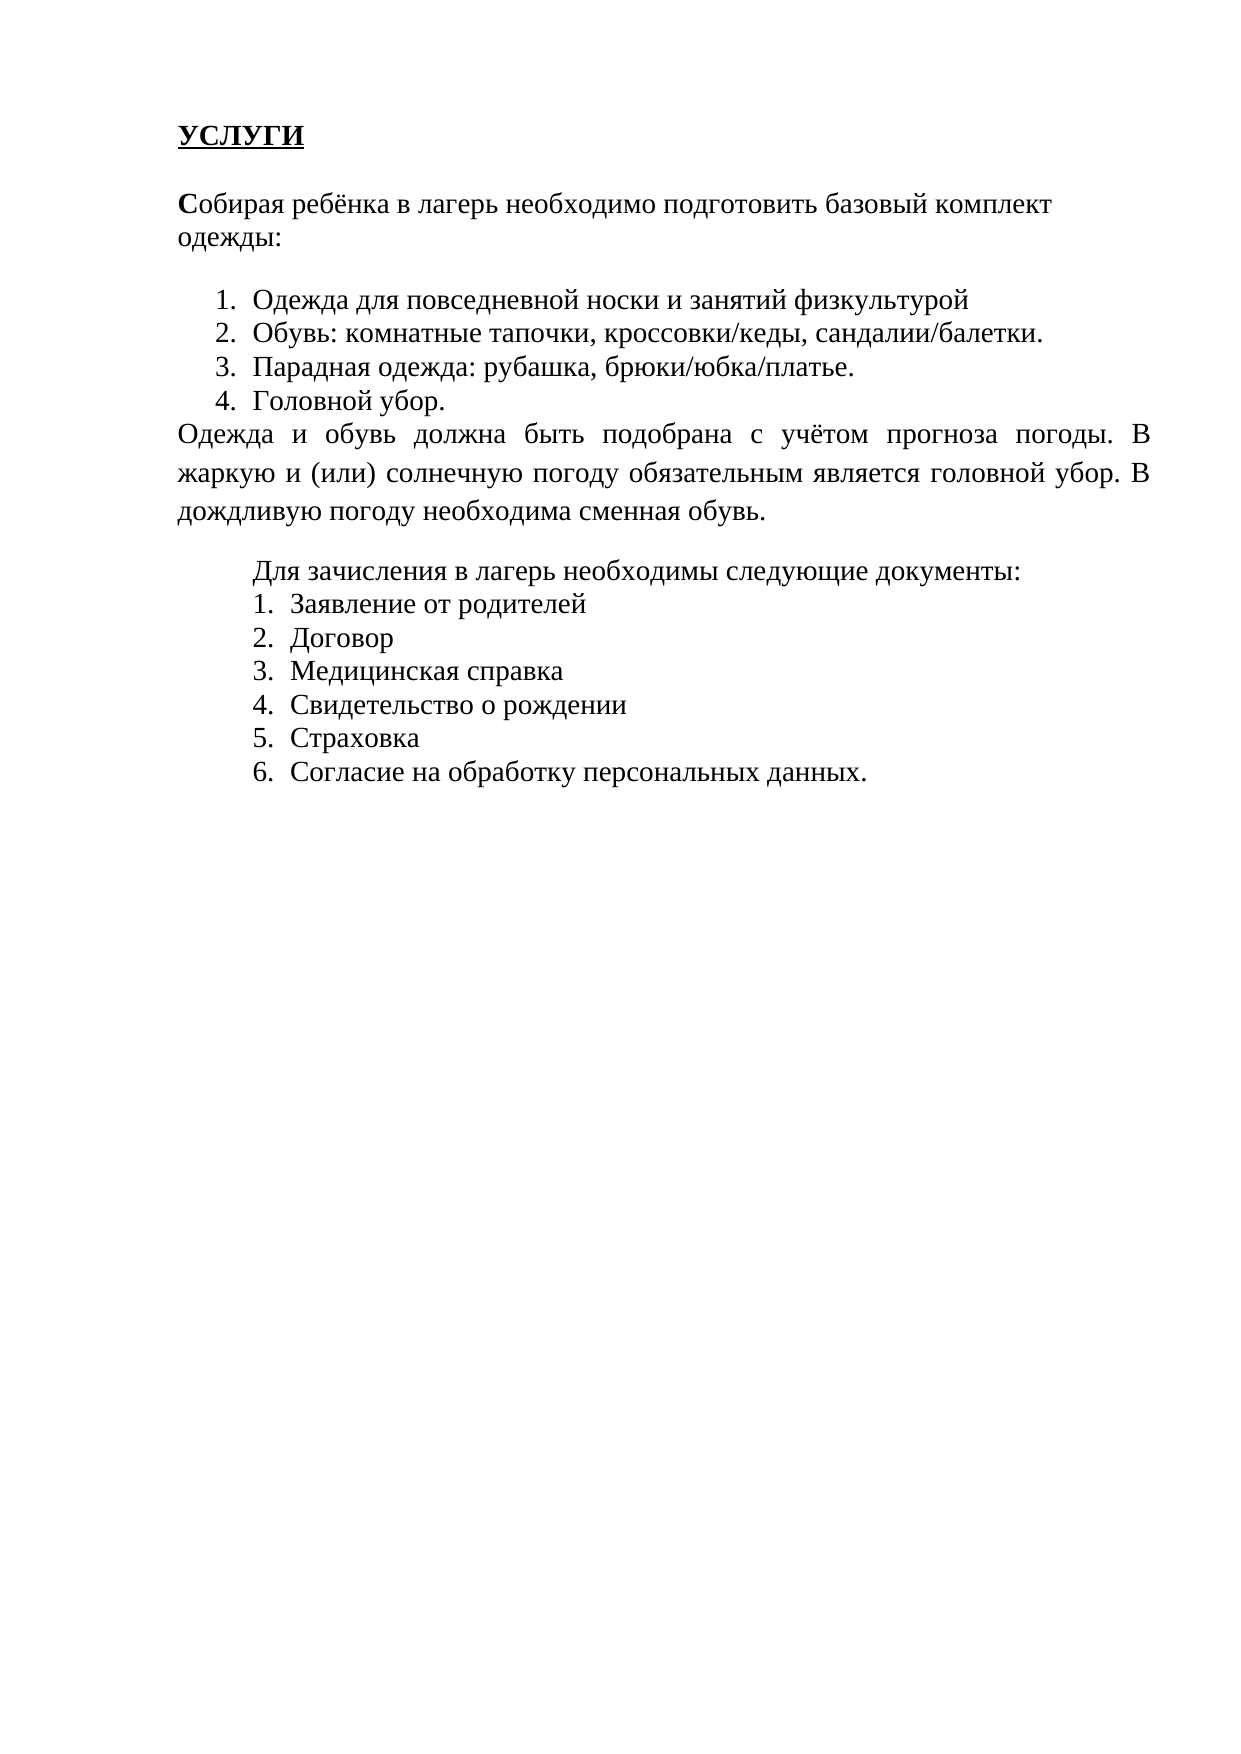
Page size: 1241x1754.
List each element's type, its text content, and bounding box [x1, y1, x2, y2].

list Заявление от родителей [252, 586, 1152, 620]
text Собирая ребёнка в лагерь необходимо подготовить базовый комплект одежды: [177, 186, 1152, 253]
list Одежда для повседневной носки и занятий физкультурой [215, 282, 1152, 316]
text УСЛУГИ [177, 118, 1152, 152]
list Договор [252, 620, 1152, 653]
list Для зачисления в лагерь необходимы следующие документы: [252, 553, 1152, 586]
list Головной убор. [215, 383, 1152, 416]
list Страховка [252, 720, 1152, 754]
list Обувь: комнатные тапочки, кроссовки/кеды, сандалии/балетки. [215, 316, 1152, 349]
list Свидетельство о рождении [252, 687, 1152, 720]
list Согласие на обработку персональных данных. [252, 754, 1152, 787]
text Одежда и обувь должна быть подобрана с учётом прогноза погоды. В жаркую и (или) солнечную погоду обязательным является головной убор. В дождливую погоду необходима сменная обувь. [177, 416, 1152, 527]
list Медицинская справка [252, 653, 1152, 687]
list Парадная одежда: рубашка, брюки/юбка/платье. [215, 349, 1152, 383]
